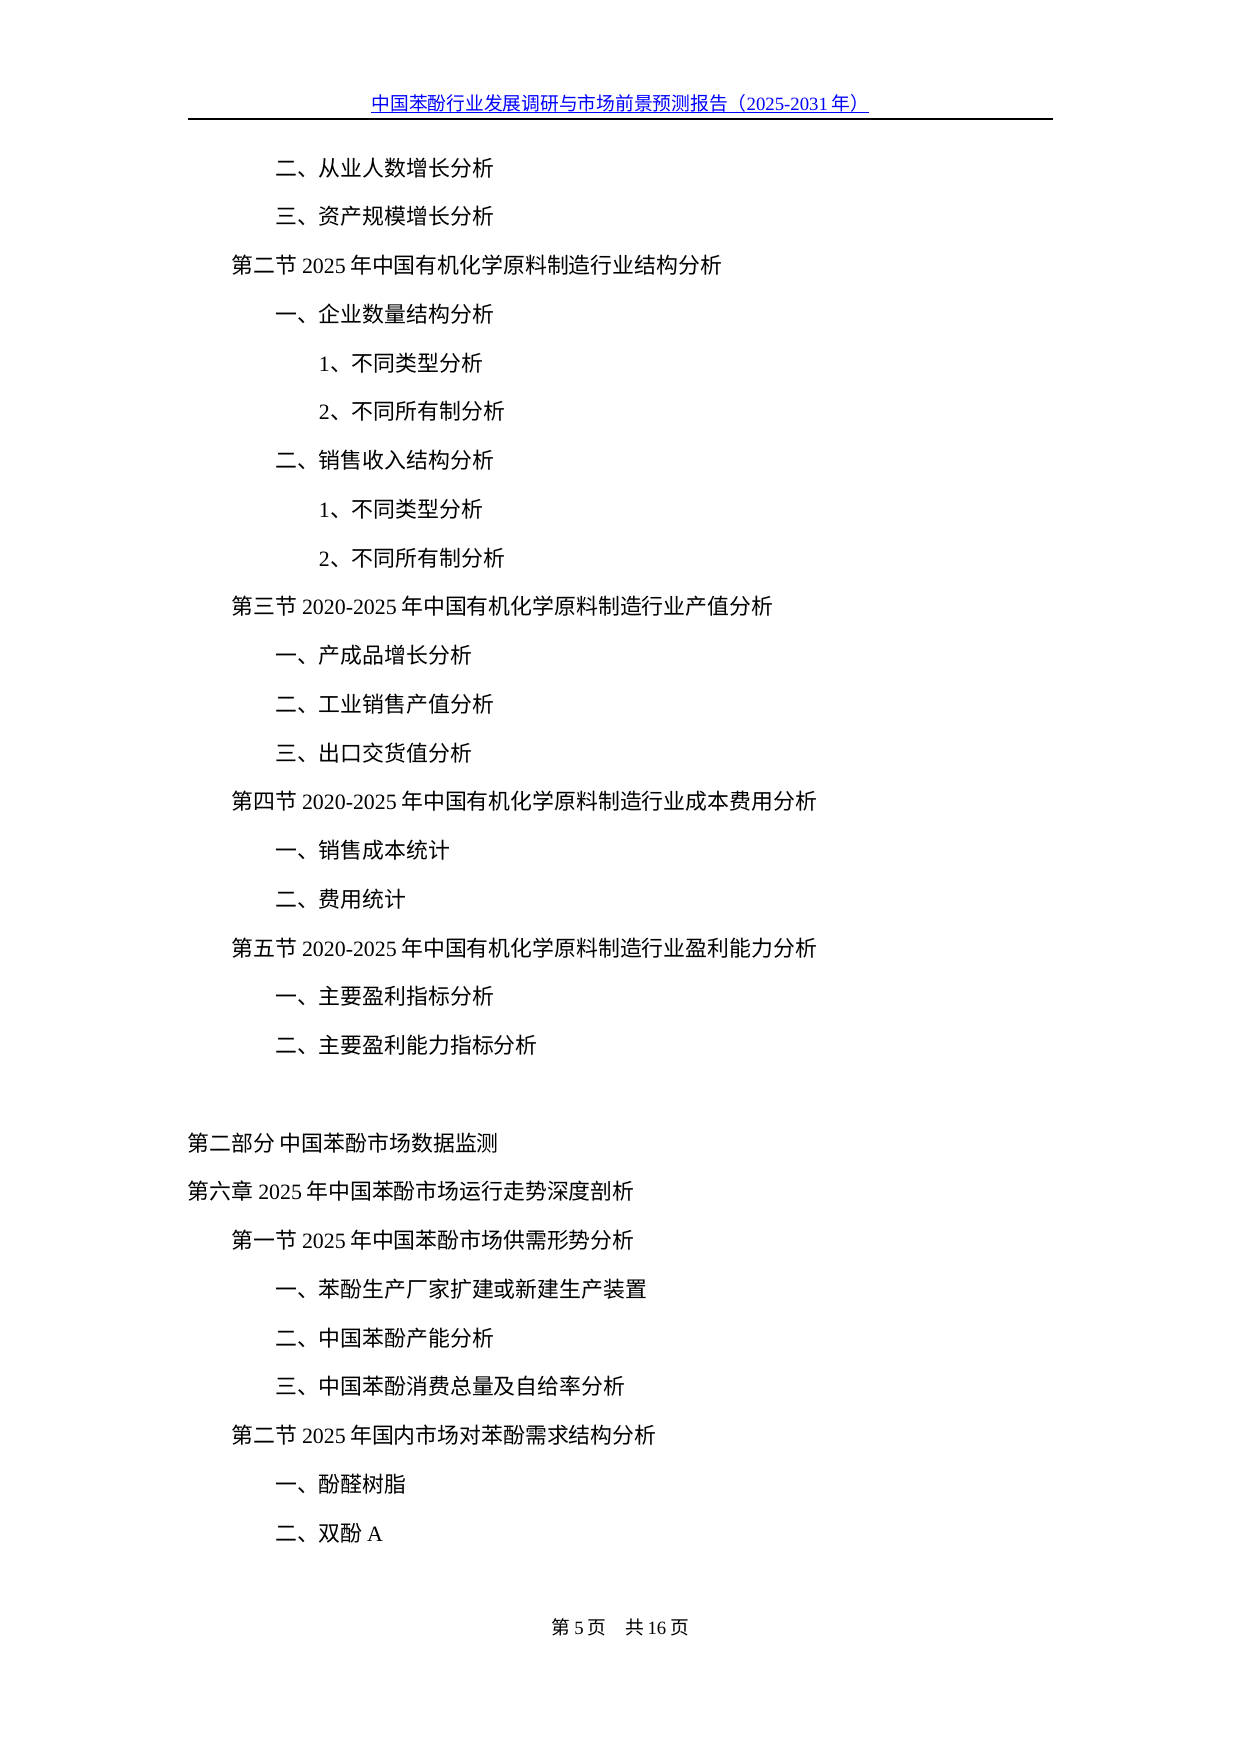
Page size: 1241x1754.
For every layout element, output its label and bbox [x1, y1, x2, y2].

text [187, 150, 1053, 1548]
